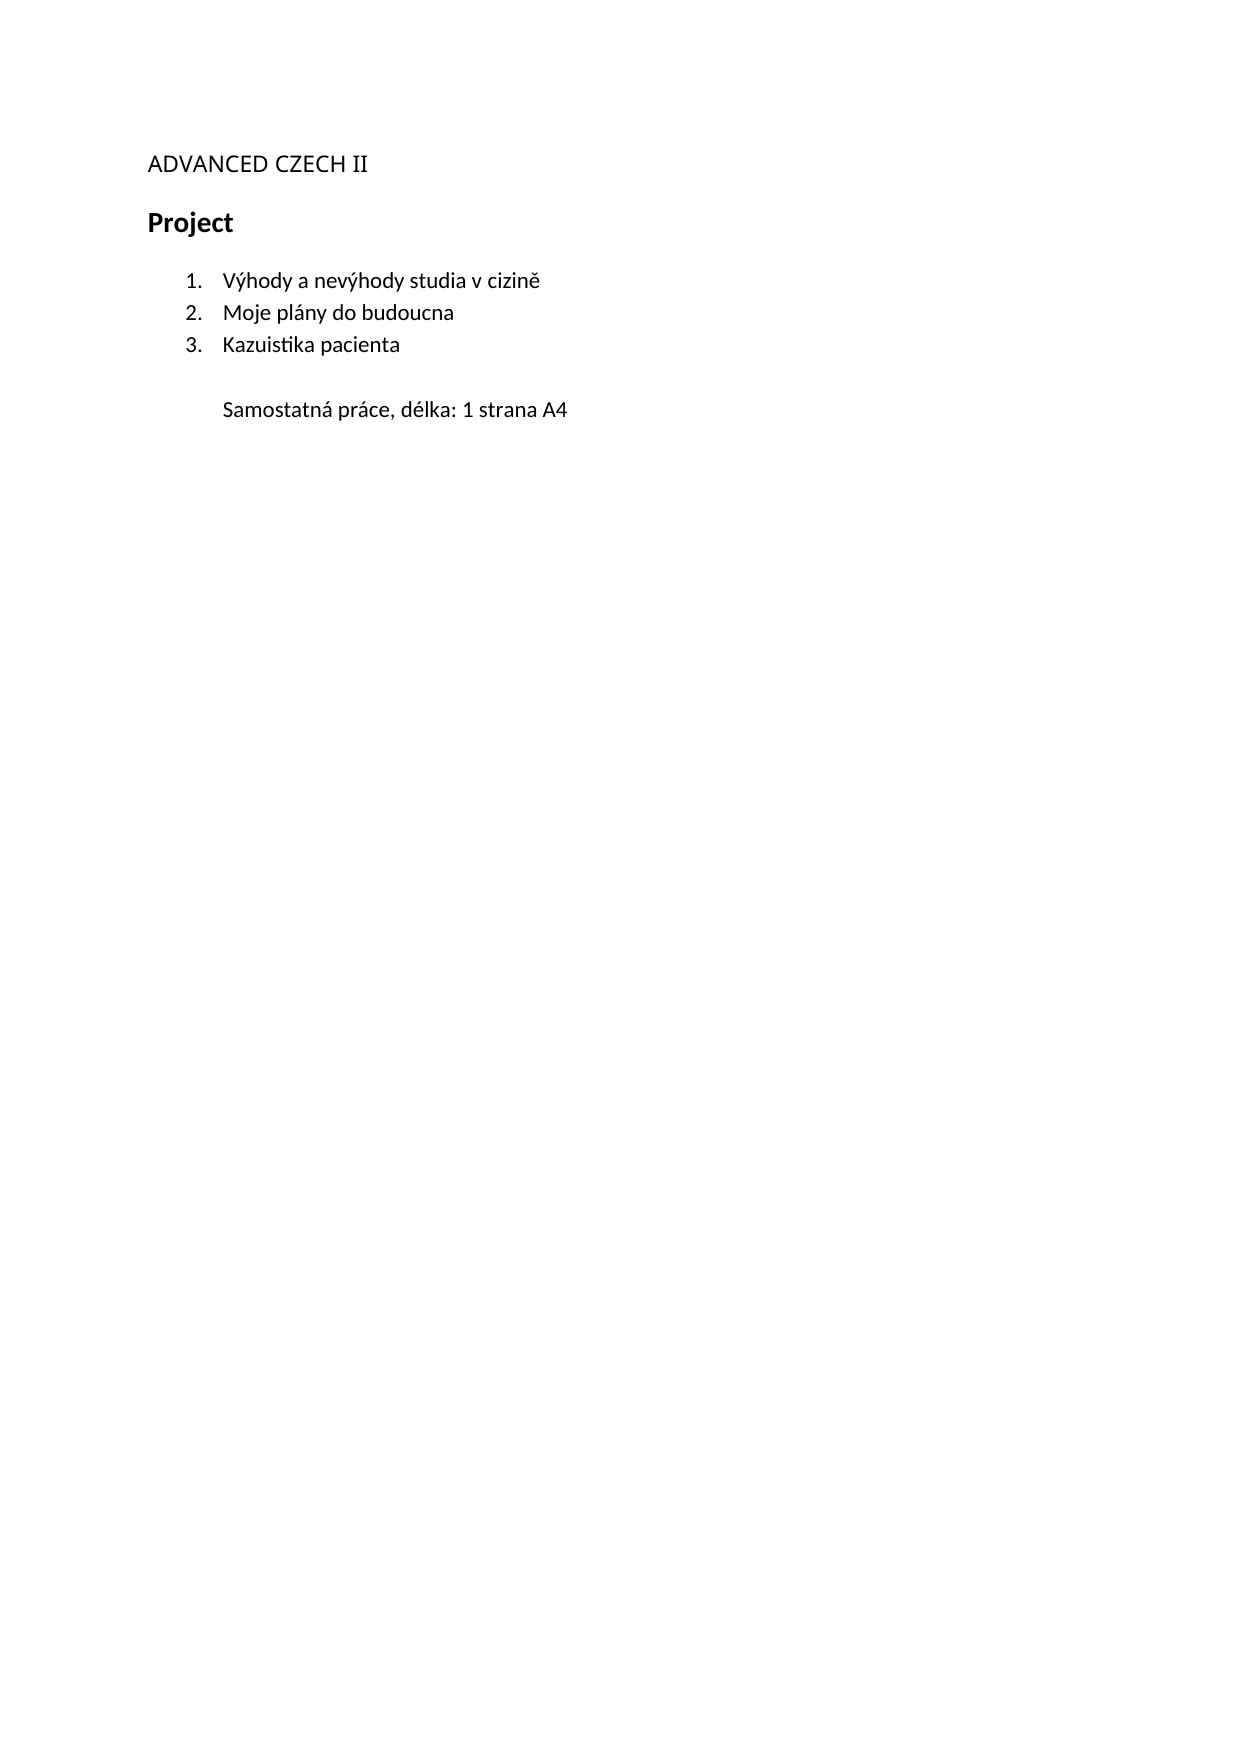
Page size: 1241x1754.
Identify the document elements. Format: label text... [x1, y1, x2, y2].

list Samostatná práce, délka: 1 strana A4 [223, 395, 1093, 423]
list Kazuistika pacienta [185, 331, 1093, 358]
list Moje plány do budoucna [185, 298, 1093, 326]
list Výhody a nevýhody studia v cizině [185, 266, 1093, 294]
text Project [148, 204, 1093, 240]
text ADVANCED CZECH II [148, 148, 1093, 179]
